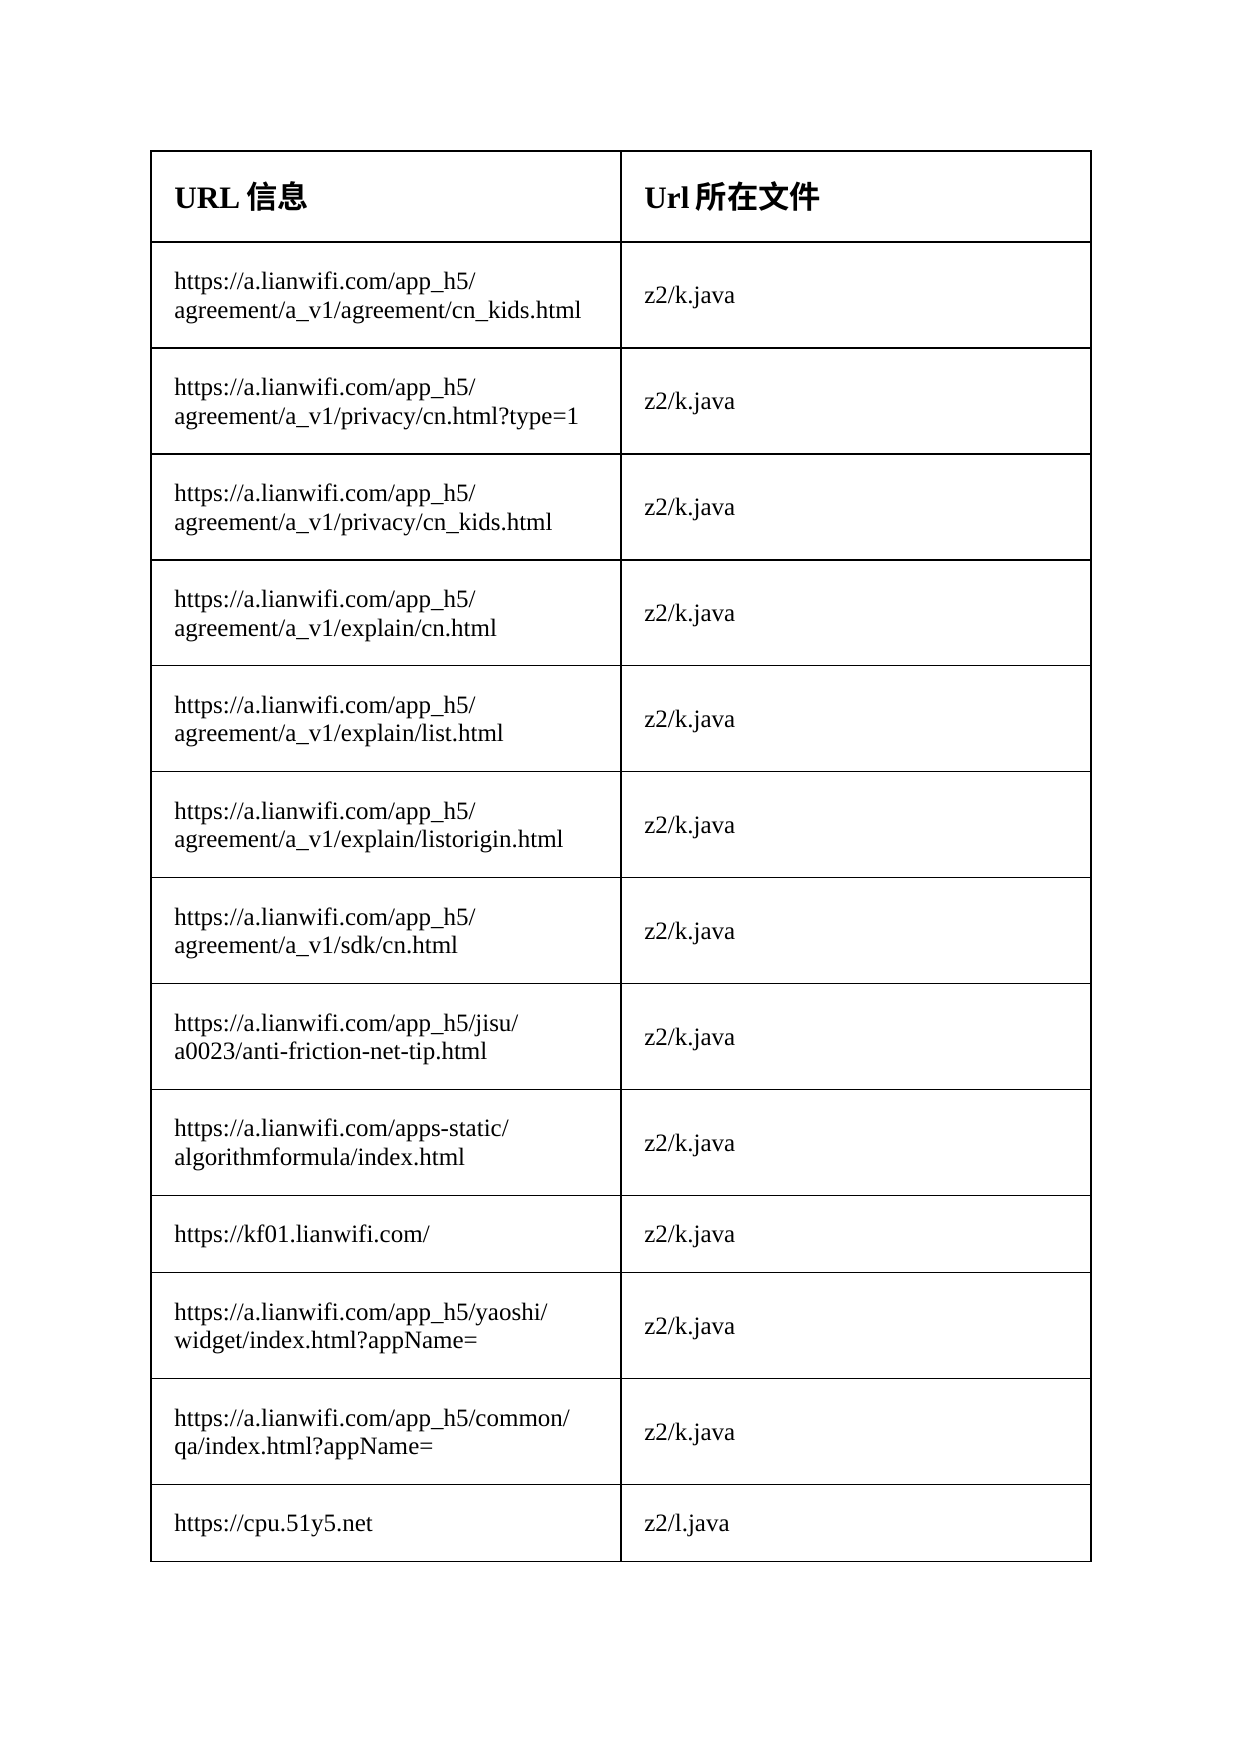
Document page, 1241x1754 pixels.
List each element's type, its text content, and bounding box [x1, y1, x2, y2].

table_cell z2/k.java [622, 878, 1090, 983]
table_cell z2/k.java [622, 455, 1090, 559]
table_cell z2/k.java [622, 561, 1090, 665]
table_cell z2/l.java [622, 1485, 1090, 1561]
table_cell https://a.lianwifi.com/app_h5/agreement/a_v1/explain/cn.html [152, 561, 620, 665]
table_header URL信息 [152, 152, 620, 241]
table_cell https://kf01.lianwifi.com/ [152, 1196, 620, 1272]
table_cell https://a.lianwifi.com/app_h5/jisu/a0023/anti-friction-net-tip.html [152, 984, 620, 1088]
table_cell https://a.lianwifi.com/app_h5/common/qa/index.html?appName= [152, 1379, 620, 1483]
table_cell z2/k.java [622, 243, 1090, 347]
table_cell https://a.lianwifi.com/app_h5/agreement/a_v1/sdk/cn.html [152, 878, 620, 983]
table_cell z2/k.java [622, 1273, 1090, 1378]
table_cell z2/k.java [622, 1379, 1090, 1483]
table_cell z2/k.java [622, 984, 1090, 1088]
table_cell z2/k.java [622, 1196, 1090, 1272]
table_cell z2/k.java [622, 772, 1090, 877]
table_cell https://a.lianwifi.com/app_h5/agreement/a_v1/explain/listorigin.html [152, 772, 620, 877]
table_cell https://cpu.51y5.net [152, 1485, 620, 1561]
table_cell z2/k.java [622, 666, 1090, 771]
table_cell https://a.lianwifi.com/app_h5/agreement/a_v1/privacy/cn.html?type=1 [152, 349, 620, 453]
table_cell z2/k.java [622, 349, 1090, 453]
table_cell https://a.lianwifi.com/app_h5/agreement/a_v1/privacy/cn_kids.html [152, 455, 620, 559]
table_cell https://a.lianwifi.com/app_h5/agreement/a_v1/explain/list.html [152, 666, 620, 771]
table_header Url所在文件 [622, 152, 1090, 241]
table_cell z2/k.java [622, 1090, 1090, 1194]
table_cell https://a.lianwifi.com/apps-static/algorithmformula/index.html [152, 1090, 620, 1194]
table_cell https://a.lianwifi.com/app_h5/yaoshi/widget/index.html?appName= [152, 1273, 620, 1378]
table_cell https://a.lianwifi.com/app_h5/agreement/a_v1/agreement/cn_kids.html [152, 243, 620, 347]
